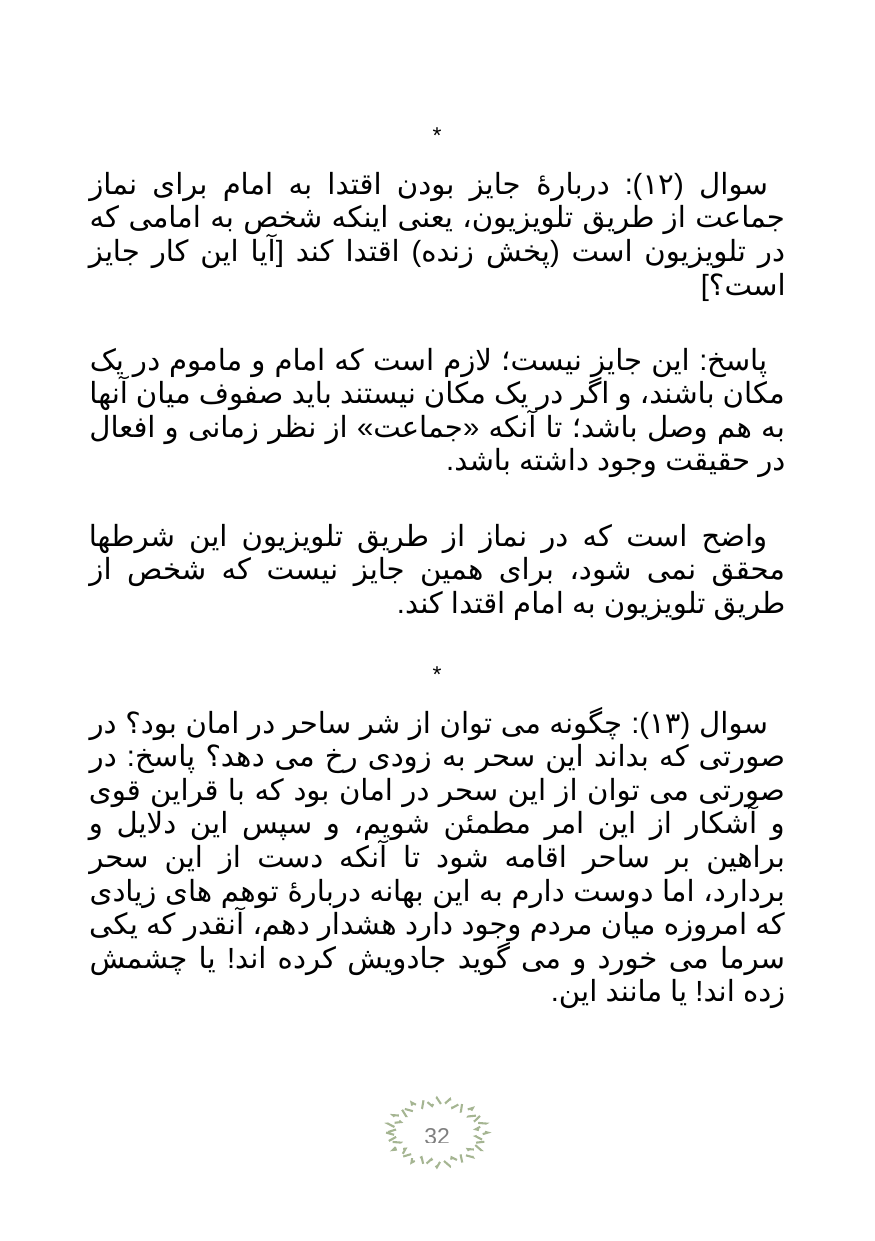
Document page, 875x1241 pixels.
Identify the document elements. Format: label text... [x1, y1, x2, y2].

text * [89, 661, 785, 687]
text * [89, 122, 785, 148]
text سوال (۱۲): دربارهٔ جایز بودن اقتدا به امام برای نماز جماعت از طریق تلویزیون، یعنی اینکه شخص به امامی که در تلویزیون است (پخش زنده) اقتدا کند [آیا این کار جایز است؟] [89, 167, 785, 301]
text پاسخ: این جایز نیست؛ لازم است که امام و ماموم در یک مکان باشند، و اگر در یک مکان نیستند باید صفوف میان آنها به هم وصل باشد؛ تا آنکه «جماعت» از نظر زمانی و افعال در حقیقت وجود داشته باشد. [89, 343, 785, 477]
text سوال (۱۳): چگونه می توان از شر ساحر در امان بود؟ در صورتی که بداند این سحر به زودی رخ می دهد؟ پاسخ: در صورتی می توان از این سحر در امان بود که با قراین قوی و آشکار از این امر مطمئن شویم، و سپس این دلایل و براهین بر ساحر اقامه شود تا آنکه دست از این سحر بردارد، اما دوست دارم به این بهانه دربارهٔ توهم های زیادی که امروزه میان مردم وجود دارد هشدار دهم، آنقدر که یکی سرما می خورد و می گوید جادویش کرده اند! یا چشمش زده اند! یا مانند این. [89, 706, 785, 1008]
text واضح است که در نماز از طریق تلویزیون این شرطها محقق نمی شود، برای همین جایز نیست که شخص از طریق تلویزیون به امام اقتدا کند. [89, 518, 785, 619]
